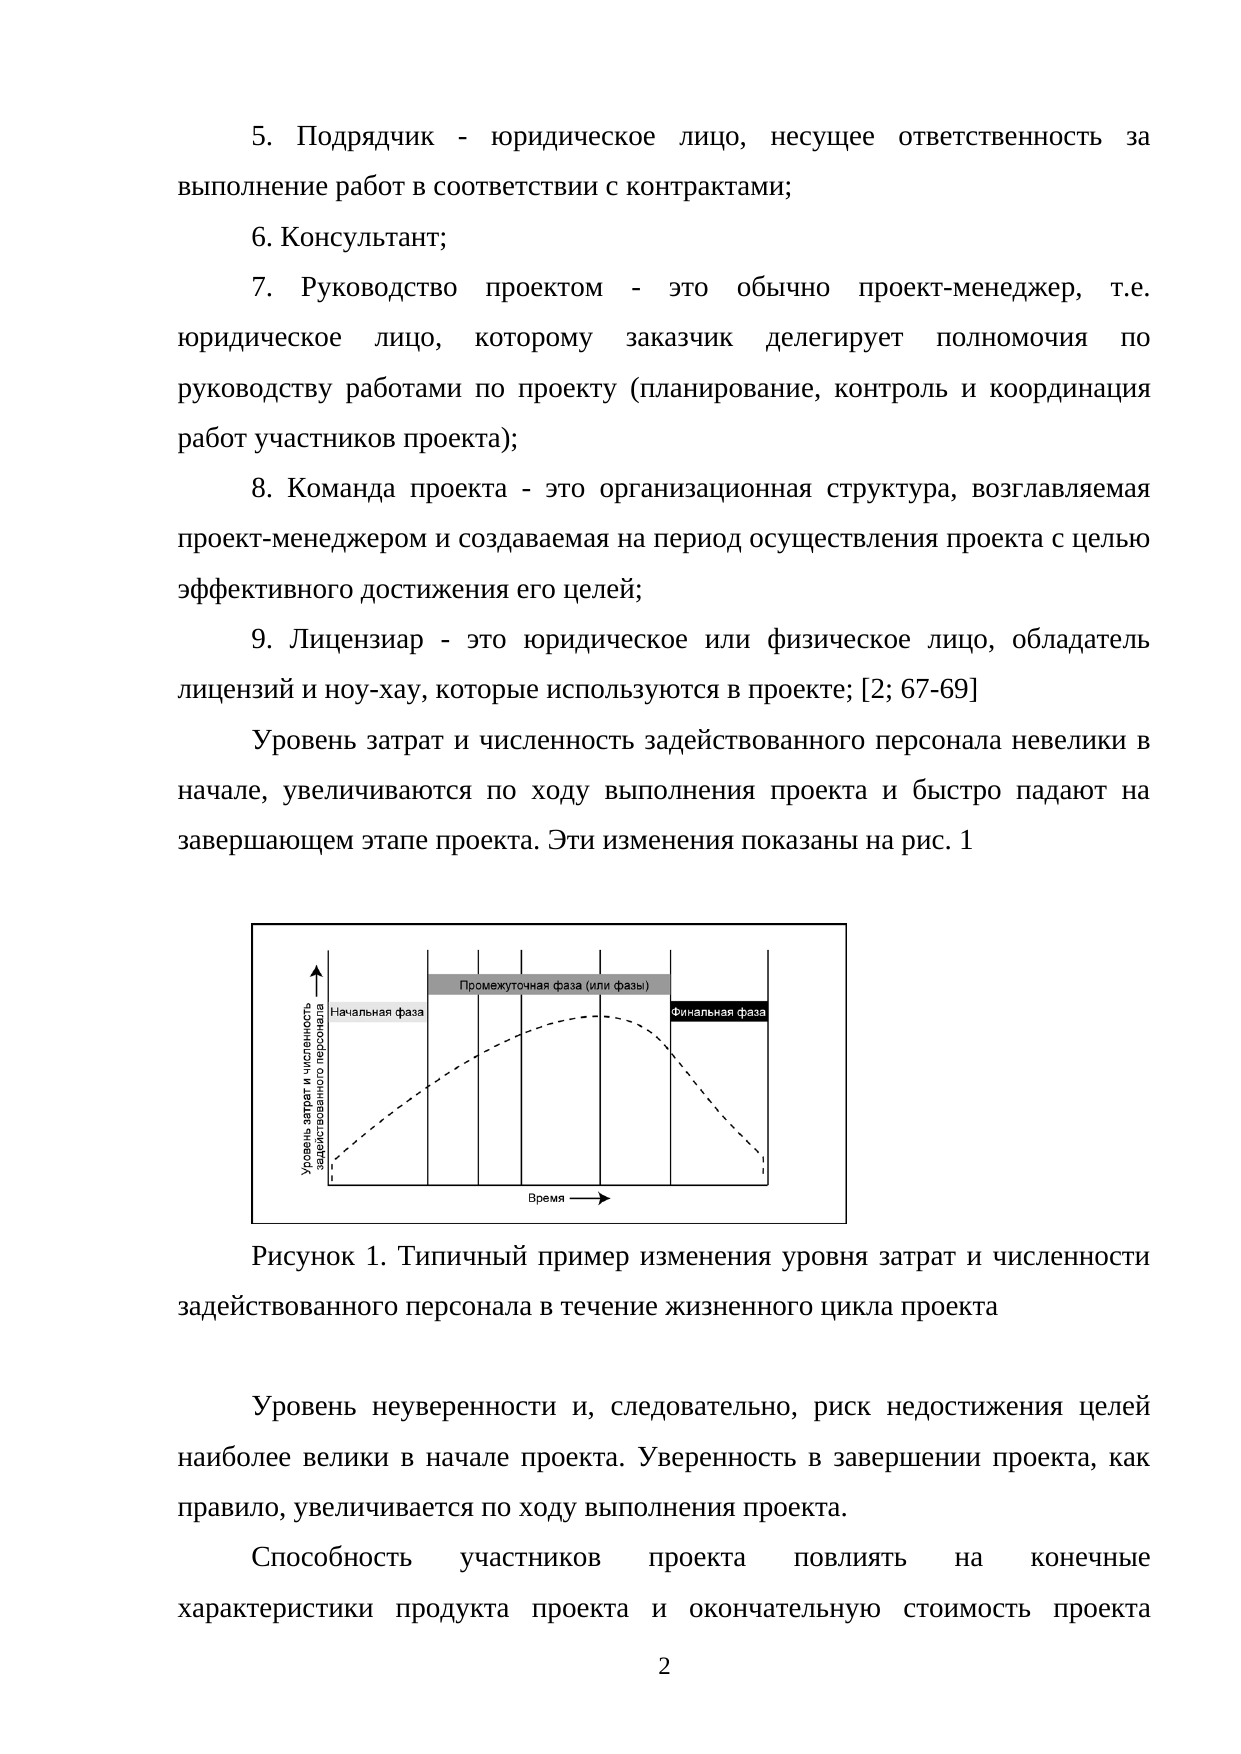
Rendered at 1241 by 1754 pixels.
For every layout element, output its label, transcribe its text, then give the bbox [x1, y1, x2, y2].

text 8. Команда проекта - это организационная структура, возглавляемая проект-менеджером и создаваемая на период осуществления проекта с целью эффективного достижения его целей; [177, 470, 1152, 604]
text 6. Консультант; [177, 219, 1152, 252]
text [177, 1539, 1152, 1623]
picture [251, 923, 847, 1224]
text Рисунок 1. Типичный пример изменения уровня затрат и численности задействованного персонала в течение жизненного цикла проекта [177, 1238, 1152, 1321]
text 5. Подрядчик - юридическое лицо, несущее ответственность за выполнение работ в соответствии с контрактами; [177, 118, 1152, 202]
text 9. Лицензиар - это юридическое или физическое лицо, обладатель лицензий и ноу-хау, которые используются в проекте; [2; 67-69] [177, 621, 1152, 705]
text Уровень неуверенности и, следовательно, риск недостижения целей наиболее велики в начале проекта. Уверенность в завершении проекта, как правило, увеличивается по ходу выполнения проекта. [177, 1388, 1152, 1523]
text 7. Руководство проектом - это обычно проект-менеджер, т.е. юридическое лицо, которому заказчик делегирует полномочия по руководству работами по проекту (планирование, контроль и координация работ участников проекта); [177, 269, 1152, 453]
text Уровень затрат и численность задействованного персонала невелики в начале, увеличиваются по ходу выполнения проекта и быстро падают на завершающем этапе проекта. Эти изменения показаны на рис. 1 [177, 722, 1152, 856]
